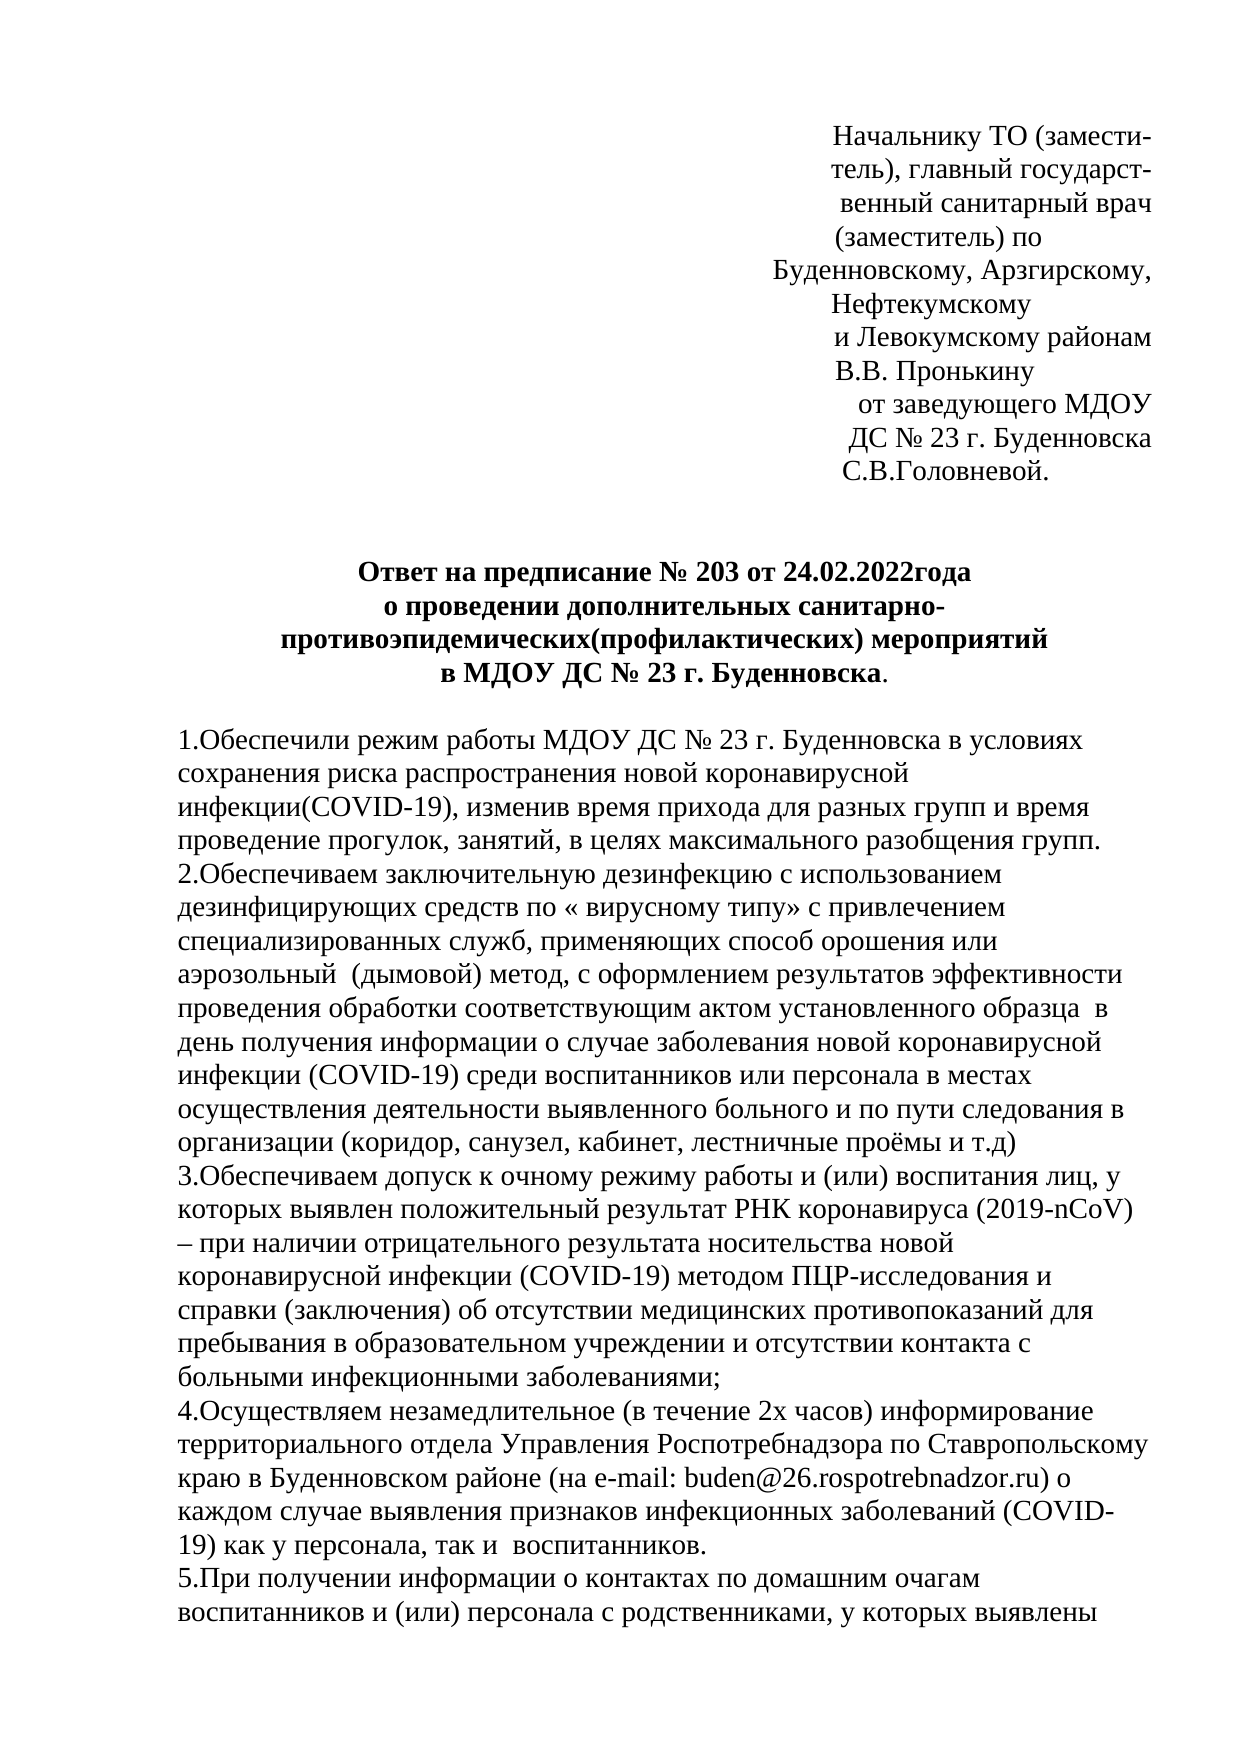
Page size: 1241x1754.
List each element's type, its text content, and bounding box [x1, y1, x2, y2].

text Начальнику ТО (замести- [177, 118, 1152, 152]
text Нефтекумскому [177, 286, 1152, 319]
text 4.Осуществляем незамедлительное (в течение 2х часов) информирование территориального отдела Управления Роспотребнадзора по Ставропольскому краю в Буденновском районе (на е-mail: buden@26.rospotrebnadzor.ru) о каждом случае выявления признаков инфекционных заболеваний (COVID-19) как у персонала, так и воспитанников. [177, 1393, 1152, 1560]
text В.В. Пронькину [177, 353, 1152, 386]
text о проведении дополнительных санитарно-противоэпидемических(профилактических) мероприятий [177, 588, 1152, 655]
text 2.Обеспечиваем заключительную дезинфекцию с использованием дезинфицирующих средств по « вирусному типу» с привлечением специализированных служб, применяющих способ орошения или аэрозольный (дымовой) метод, с оформлением результатов эффективности проведения обработки соответствующим актом установленного образца в день получения информации о случае заболевания новой коронавирусной инфекции (COVID-19) среди воспитанников или персонала в местах осуществления деятельности выявленного больного и по пути следования в организации (коридор, санузел, кабинет, лестничные проёмы и т.д) [177, 856, 1152, 1158]
text 3.Обеспечиваем допуск к очному режиму работы и (или) воспитания лиц, у которых выявлен положительный результат РНК коронавируса (2019-nCoV) – при наличии отрицательного результата носительства новой коронавирусной инфекции (COVID-19) методом ПЦР-исследования и справки (заключения) об отсутствии медицинских противопоказаний для пребывания в образовательном учреждении и отсутствии контакта с больными инфекционными заболеваниями; [177, 1158, 1152, 1393]
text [177, 1560, 1152, 1627]
text в МДОУ ДС № 23 г. Буденновска. [177, 655, 1152, 688]
text тель), главный государст- [177, 152, 1152, 185]
text С.В.Головневой. [177, 453, 1152, 487]
text и Левокумскому районам [177, 319, 1152, 353]
text от заведующего МДОУ ДС № 23 г. Буденновска [177, 386, 1152, 453]
text венный санитарный врач [177, 185, 1152, 219]
text 1.Обеспечили режим работы МДОУ ДС № 23 г. Буденновска в условиях сохранения риска распространения новой коронавирусной инфекции(COVID-19), изменив время прихода для разных групп и время проведение прогулок, занятий, в целях максимального разобщения групп. [177, 722, 1152, 856]
text Ответ на предписание № 203 от 24.02.2022года [177, 554, 1152, 588]
text (заместитель) по [177, 219, 1152, 252]
text Буденновскому, Арзгирскому, [177, 252, 1152, 286]
